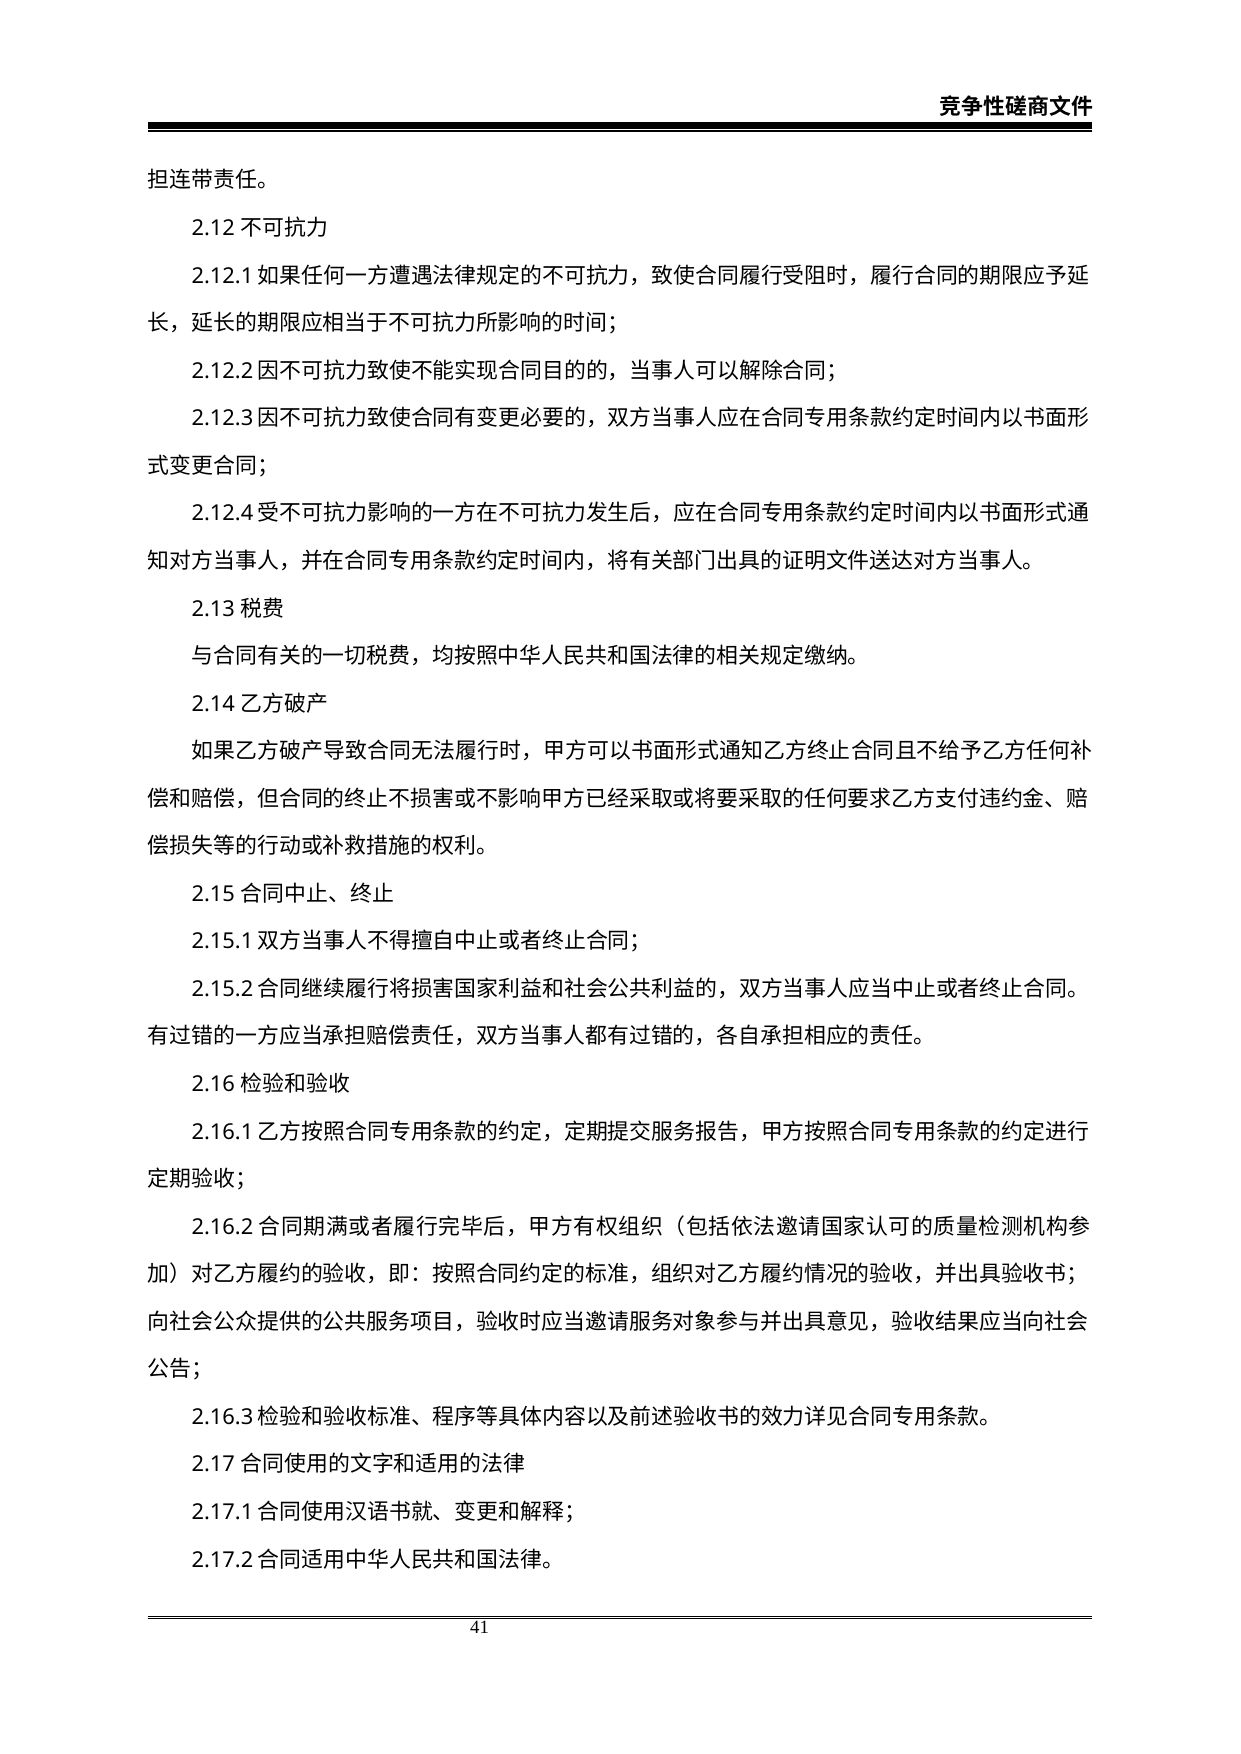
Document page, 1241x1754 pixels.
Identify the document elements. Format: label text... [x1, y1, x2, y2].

text 2.12.1如果任何一方遭遇法律规定的不可抗力，致使合同履行受阻时，履行合同的期限应予延长，延长的期限应相当于不可抗力所影响的时间； [148, 258, 1092, 337]
text 2.13 税费 [148, 591, 1092, 622]
text 2.12.4受不可抗力影响的一方在不可抗力发生后，应在合同专用条款约定时间内以书面形式通知对方当事人，并在合同专用条款约定时间内，将有关部门出具的证明文件送达对方当事人。 [148, 495, 1092, 575]
text 2.12.2因不可抗力致使不能实现合同目的的，当事人可以解除合同； [148, 353, 1092, 384]
text 与合同有关的一切税费，均按照中华人民共和国法律的相关规定缴纳。 [148, 638, 1092, 670]
text 2.17.2合同适用中华人民共和国法律。 [148, 1542, 1092, 1573]
text 2.16.2合同期满或者履行完毕后，甲方有权组织（包括依法邀请国家认可的质量检测机构参加）对乙方履约的验收，即：按照合同约定的标准，组织对乙方履约情况的验收，并出具验收书；向社会公众提供的公共服务项目，验收时应当邀请服务对象参与并出具意见，验收结果应当向社会公告； [148, 1209, 1092, 1383]
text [148, 162, 1092, 194]
text 2.16 检验和验收 [148, 1066, 1092, 1098]
text 2.16.1乙方按照合同专用条款的约定，定期提交服务报告，甲方按照合同专用条款的约定进行定期验收； [148, 1114, 1092, 1193]
text 2.15 合同中止、终止 [148, 876, 1092, 907]
text 2.12 不可抗力 [148, 210, 1092, 242]
text 如果乙方破产导致合同无法履行时，甲方可以书面形式通知乙方终止合同且不给予乙方任何补偿和赔偿，但合同的终止不损害或不影响甲方已经采取或将要采取的任何要求乙方支付违约金、赔偿损失等的行动或补救措施的权利。 [148, 733, 1092, 860]
text 2.16.3检验和验收标准、程序等具体内容以及前述验收书的效力详见合同专用条款。 [148, 1399, 1092, 1431]
text 2.14 乙方破产 [148, 686, 1092, 717]
text 2.17 合同使用的文字和适用的法律 [148, 1446, 1092, 1478]
text 2.12.3因不可抗力致使合同有变更必要的，双方当事人应在合同专用条款约定时间内以书面形式变更合同； [148, 400, 1092, 479]
text 2.15.1双方当事人不得擅自中止或者终止合同； [148, 923, 1092, 955]
text 2.17.1合同使用汉语书就、变更和解释； [148, 1494, 1092, 1526]
text 2.15.2合同继续履行将损害国家利益和社会公共利益的，双方当事人应当中止或者终止合同。有过错的一方应当承担赔偿责任，双方当事人都有过错的，各自承担相应的责任。 [148, 971, 1092, 1050]
